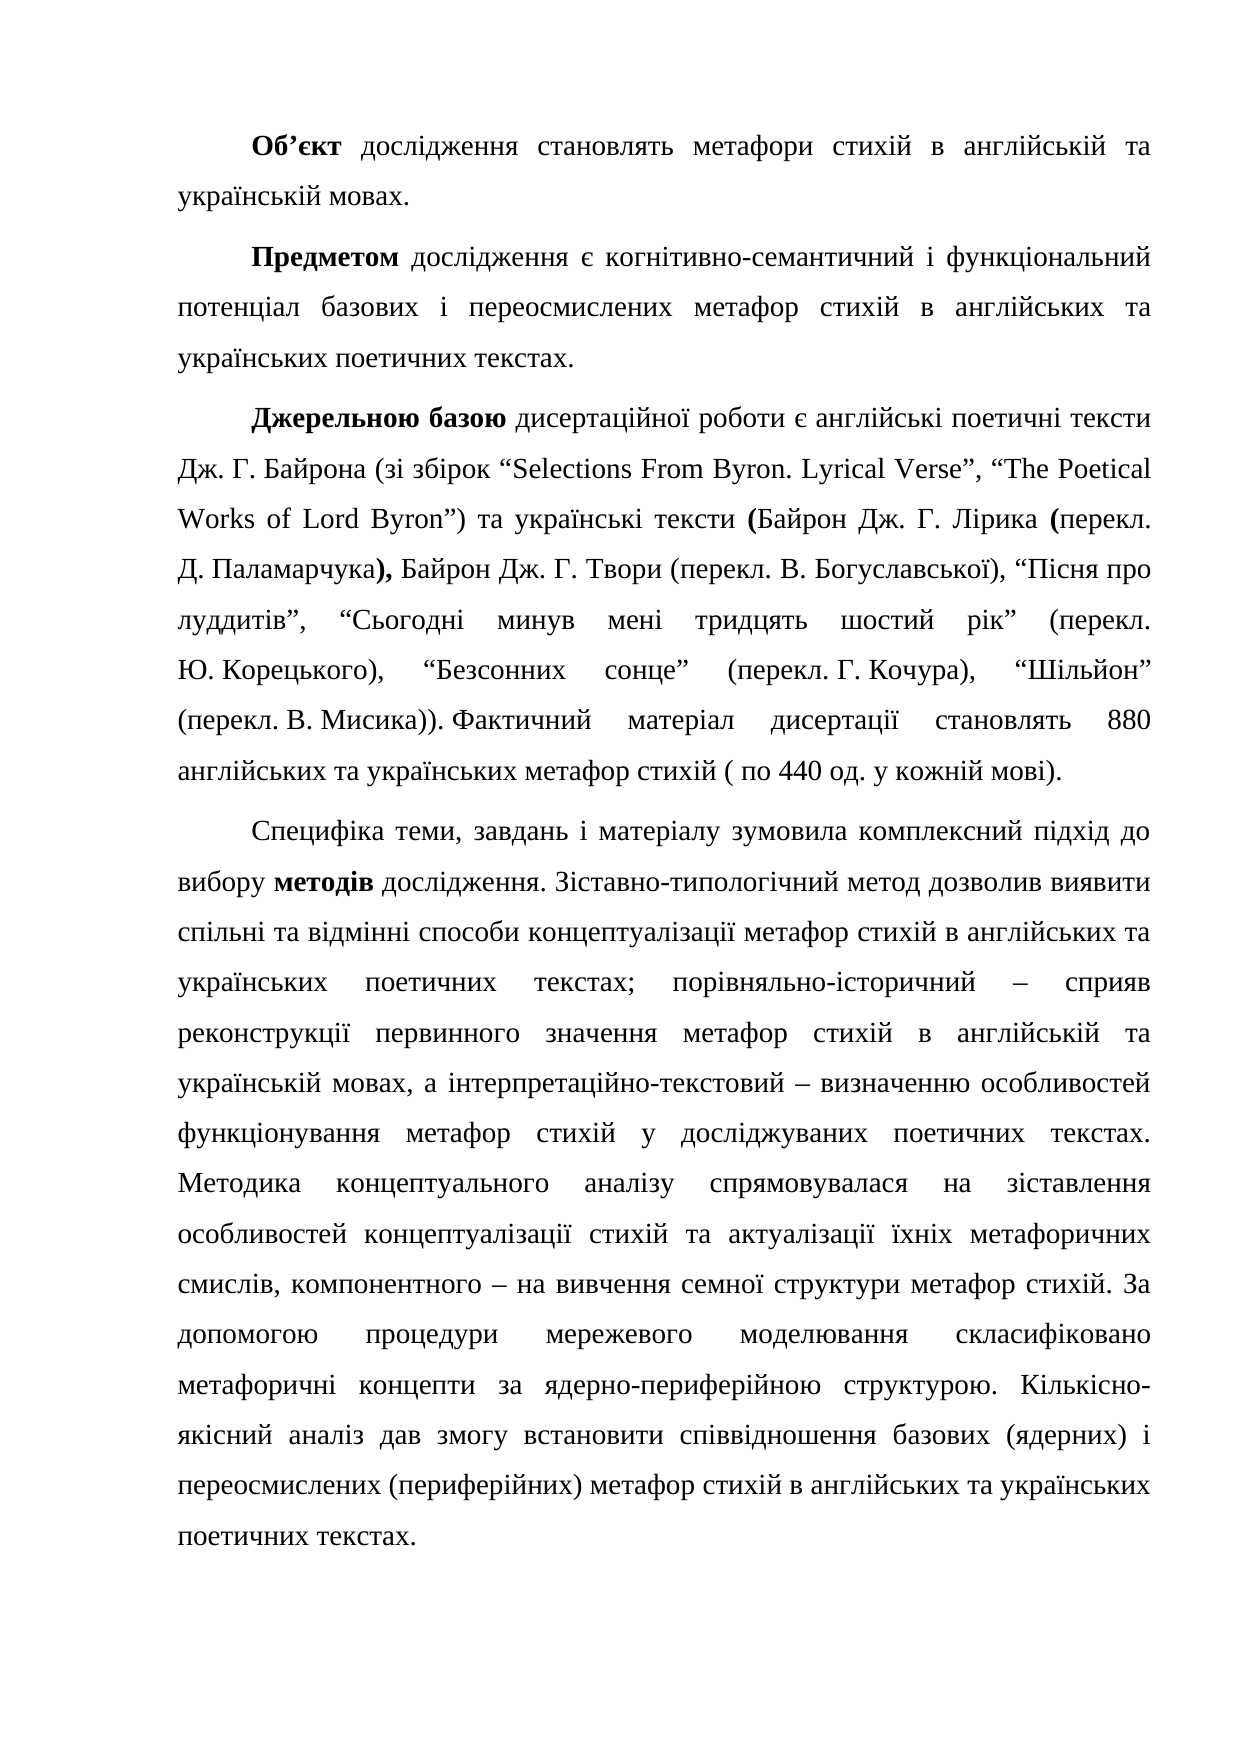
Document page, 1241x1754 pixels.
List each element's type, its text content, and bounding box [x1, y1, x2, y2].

text Джерельною базою дисертаційної роботи є англійські поетичні тексти Дж. Г. Байрона (зі збірок “Selections From Byron. Lyrical Verse”, “The Poetical Works of Lord Byron”) та українські тексти (Байрон Дж. Г. Лірика (перекл. Д. Паламарчука), Байрон Дж. Г. Твори (перекл. В. Богуславської), “Пісня про луддитів”, “Сьогодні минув мені тридцять шостий рік” (перекл. Ю. Корецького), “Безсонних сонце” (перекл. Г. Кочура), “Шільйон” (перекл. В. Мисика)). Фактичний матеріал дисертації становлять 880 англійських та українських метафор стихій ( по 440 од. у кожній мові). [177, 401, 1152, 786]
text Предметом дослідження є когнітивно-семантичний і функціональний потенціал базових і переосмислених метафор стихій в англійських та українських поетичних текстах. [177, 239, 1152, 373]
text Об’єкт дослідження становлять метафори стихій в англійській та українській мовах. [177, 128, 1152, 212]
text Специфіка теми, завдань і матеріалу зумовила комплексний підхід до вибору методів дослідження. Зіставно-типологічний метод дозволив виявити спільні та відмінні способи концептуалізації метафор стихій в англійських та українських поетичних текстах; порівняльно-історичний – сприяв реконструкції первинного значення метафор стихій в англійській та українській мовах, а інтерпретаційно-текстовий – визначенню особливостей функціонування метафор стихій у досліджуваних поетичних текстах. Методика концептуального аналізу спрямовувалася на зіставлення особливостей концептуалізації стихій та актуалізації їхніх метафоричних смислів, компонентного – на вивчення семної структури метафор стихій. За допомогою процедури мережевого моделювання скласифіковано метафоричні концепти за ядерно-периферійною структурою. Кількісно-якісний аналіз дав змогу встановити співвідношення базових (ядерних) і переосмислених (периферійних) метафор стихій в англійських та українських поетичних текстах. [177, 813, 1152, 1551]
